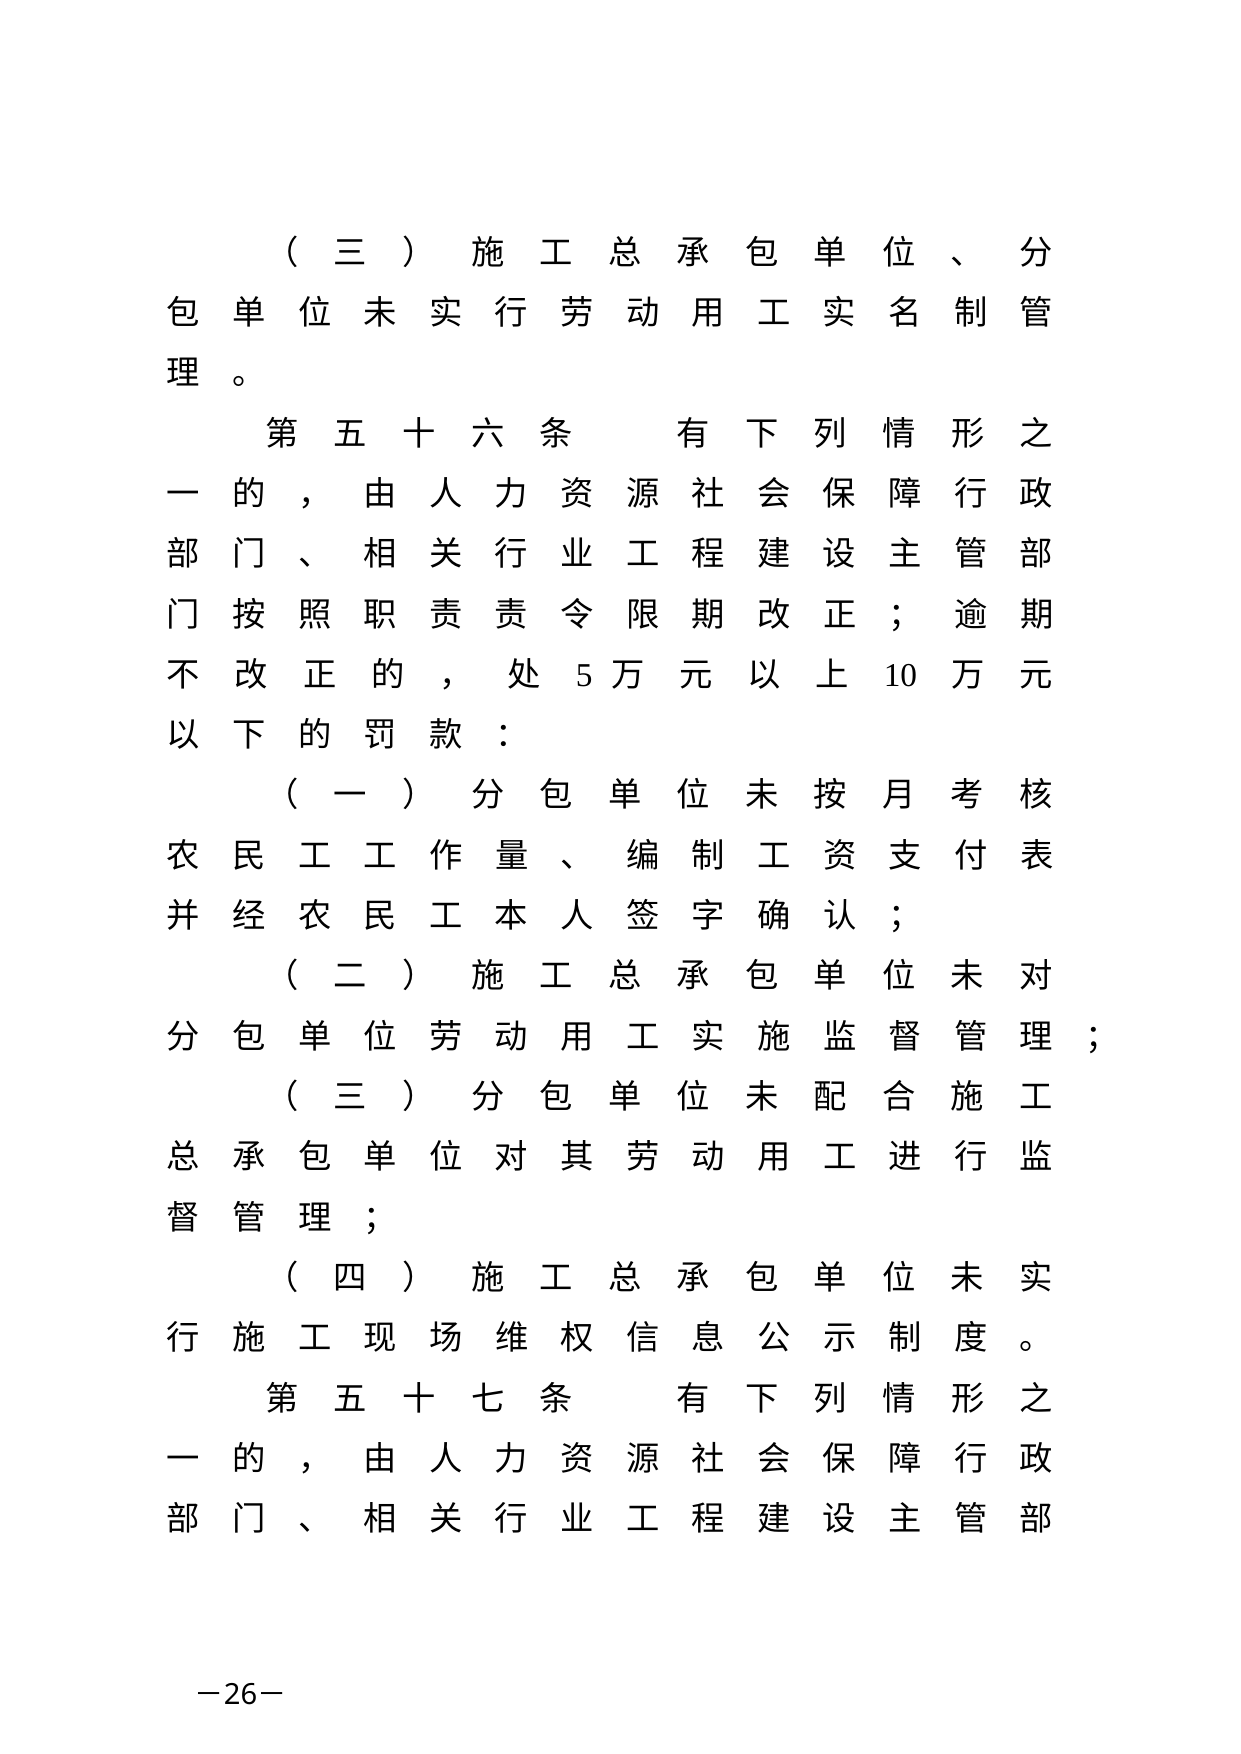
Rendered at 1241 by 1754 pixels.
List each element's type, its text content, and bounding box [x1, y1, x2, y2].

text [167, 1365, 1085, 1546]
text （二）施工总承包单位未对分包单位劳动用工实施监督管理； [167, 943, 1085, 1064]
text （一）分包单位未按月考核农民工工作量、编制工资支付表并经农民工本人签字确认； [167, 762, 1085, 943]
text （三）施工总承包单位、分包单位未实行劳动用工实名制管理。 [167, 219, 1085, 400]
text （三）分包单位未配合施工总承包单位对其劳动用工进行监督管理； [167, 1064, 1085, 1245]
text 第五十六条 有下列情形之一的，由人力资源社会保障行政部门、相关行业工程建设主管部门按照职责责令限期改正；逾期不改正的，处5万元以上10万元以下的罚款： [167, 400, 1085, 762]
text （四）施工总承包单位未实行施工现场维权信息公示制度。 [167, 1245, 1085, 1365]
